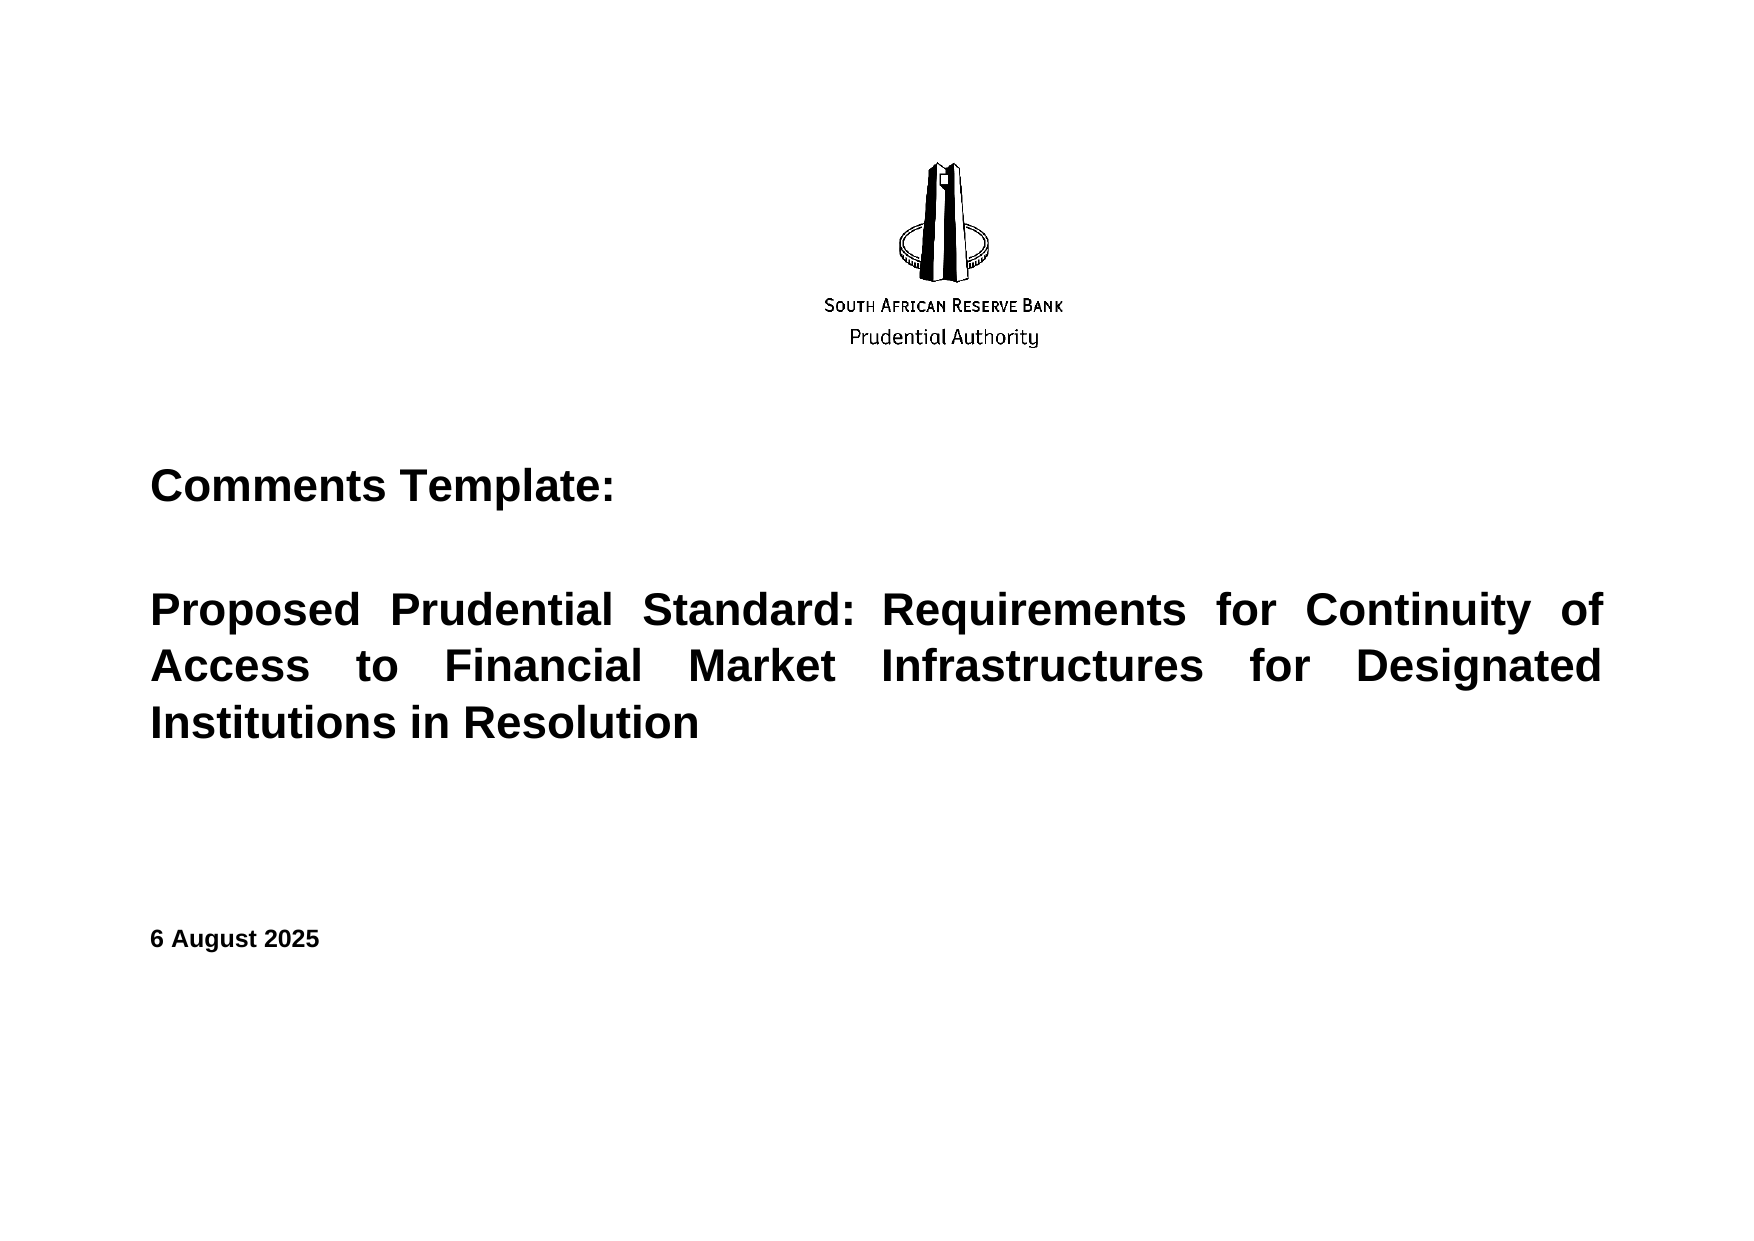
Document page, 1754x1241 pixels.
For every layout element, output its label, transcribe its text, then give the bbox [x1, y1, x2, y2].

text 6 August 2025 [150, 924, 1604, 953]
text Proposed Prudential Standard: Requirements for Continuity of Access to Financial Market Infrastructures for Designated Institutions in Resolution [150, 582, 1604, 748]
text Comments Template: [150, 459, 1604, 511]
picture [825, 162, 1063, 348]
